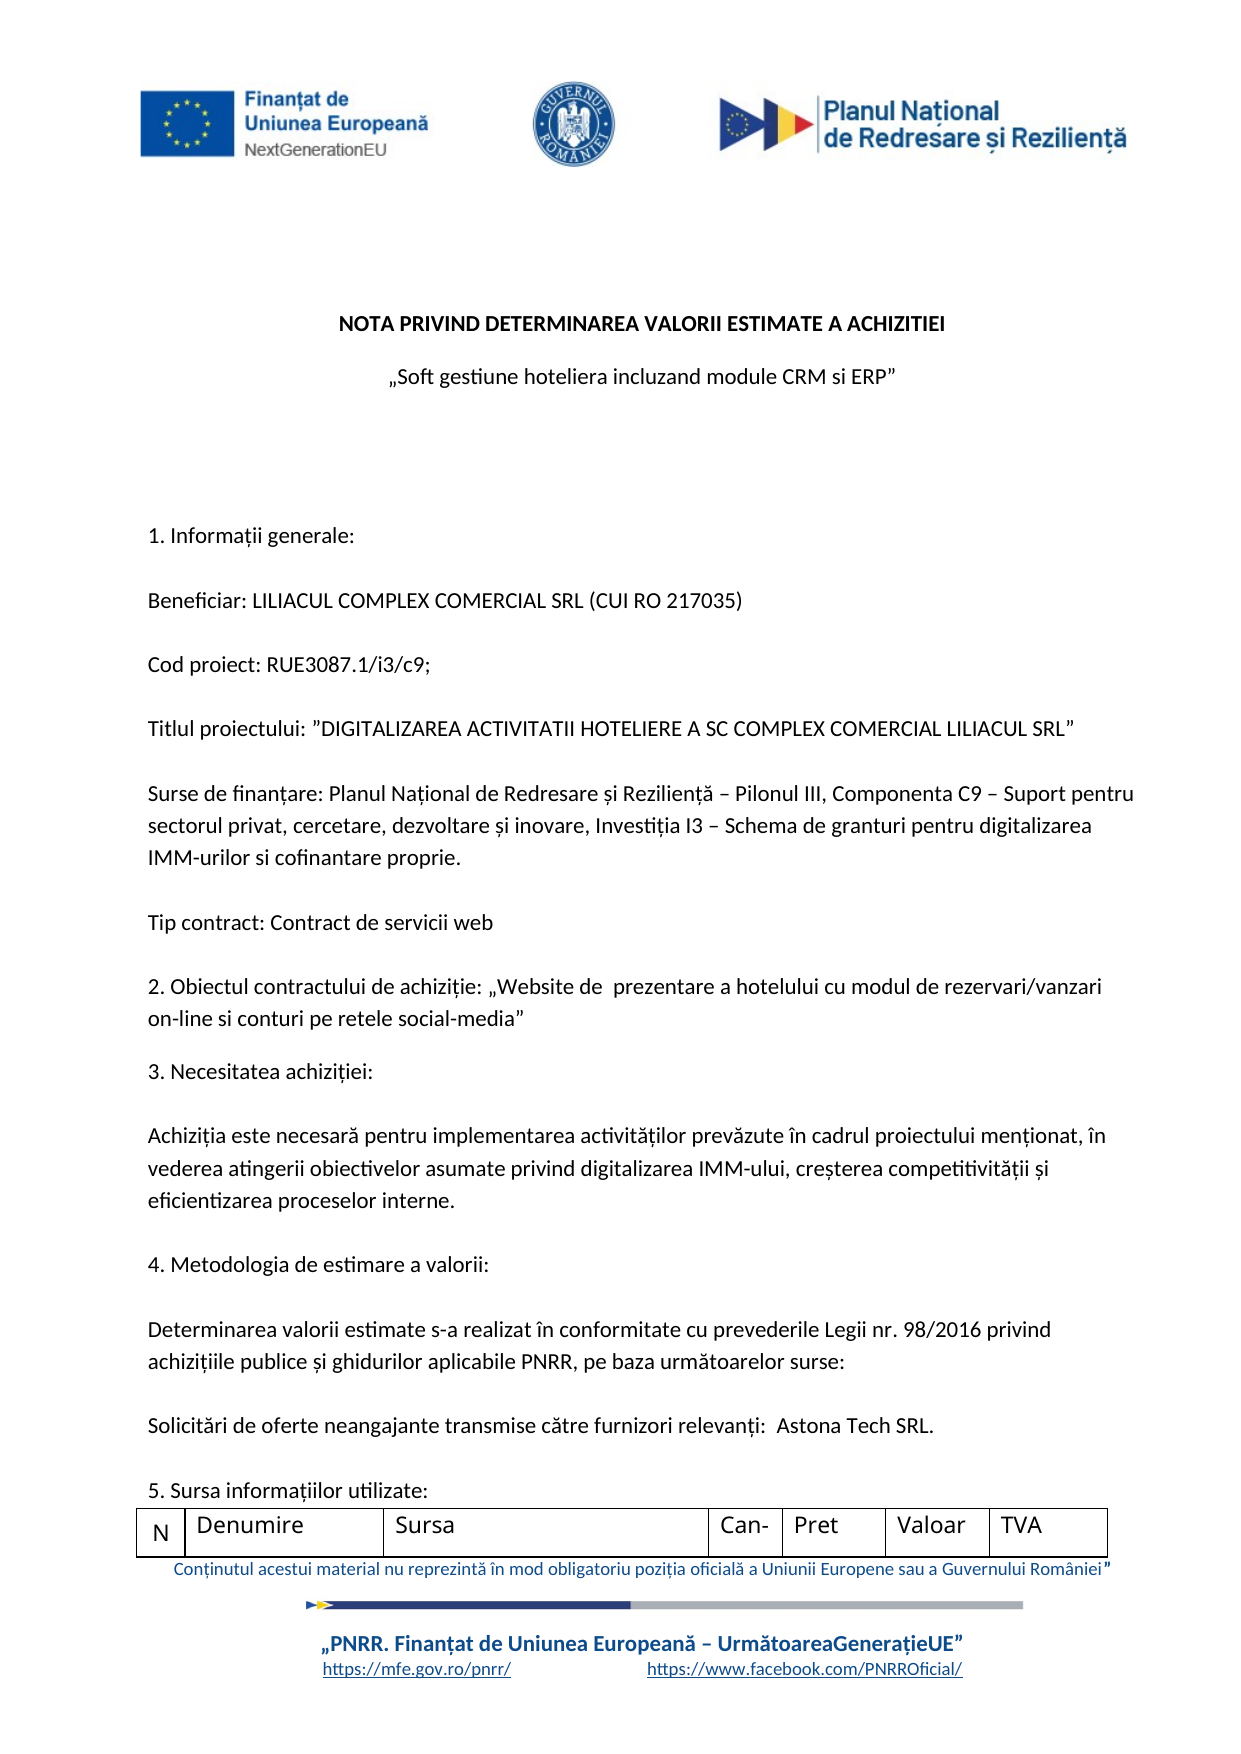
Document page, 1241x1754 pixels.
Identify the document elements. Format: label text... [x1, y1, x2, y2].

text Cod proiect: RUE3087.1/i3/c9; [148, 650, 1137, 678]
text „Soft gestiune hoteliera incluzand module CRM si ERP” [148, 362, 1137, 390]
text Surse de finanțare: Planul Național de Redresare și Reziliență – Pilonul III, Componenta C9 – Suport pentru sectorul privat, cercetare, dezvoltare și inovare, Investiția I3 – Schema de granturi pentru digitalizarea IMM-urilor si cofinantare proprie. [148, 779, 1137, 871]
text 2. Obiectul contractului de achiziție: „Website de prezentare a hotelului cu modul de rezervari/vanzari on-line si conturi pe retele social-media” [148, 972, 1137, 1032]
text 5. Sursa informațiilor utilizate: [148, 1476, 1137, 1504]
text 3. Necesitatea achiziției: [148, 1057, 1137, 1085]
text Titlul proiectului: ”DIGITALIZAREA ACTIVITATII HOTELIERE A SC COMPLEX COMERCIAL LILIACUL SRL” [148, 714, 1137, 743]
table_header Valoare fara TVA [886, 1509, 989, 1556]
text NOTA PRIVIND DETERMINAREA VALORII ESTIMATE A ACHIZITIEI [148, 309, 1137, 337]
text 1. Informații generale: [148, 521, 1137, 549]
table_header TVA [990, 1509, 1107, 1556]
text Achiziția este necesară pentru implementarea activităților prevăzute în cadrul proiectului menționat, în vederea atingerii obiectivelor asumate privind digitalizarea IMM-ului, creșterea competitivității și eficientizarea proceselor interne. [148, 1122, 1137, 1214]
table_header Nr [137, 1509, 184, 1556]
picture [140, 81, 1127, 167]
text 4. Metodologia de estimare a valorii: [148, 1250, 1137, 1278]
table_header Can-titate [709, 1509, 782, 1556]
table_header Denumire echipament [186, 1509, 383, 1556]
table_header Pret unitar fara TVA [783, 1509, 885, 1556]
text Solicitări de oferte neangajante transmise către furnizori relevanți: Astona Tech SRL. [148, 1411, 1137, 1439]
text Determinarea valorii estimate s-a realizat în conformitate cu prevederile Legii nr. 98/2016 privind achizițiile publice și ghidurilor aplicabile PNRR, pe baza următoarelor surse: [148, 1315, 1137, 1375]
table_header Sursa [384, 1509, 708, 1556]
text Beneficiar: LILIACUL COMPLEX COMERCIAL SRL (CUI RO 217035) [148, 586, 1137, 614]
text Tip contract: Contract de servicii web [148, 908, 1137, 936]
picture [147, 1584, 1184, 1612]
